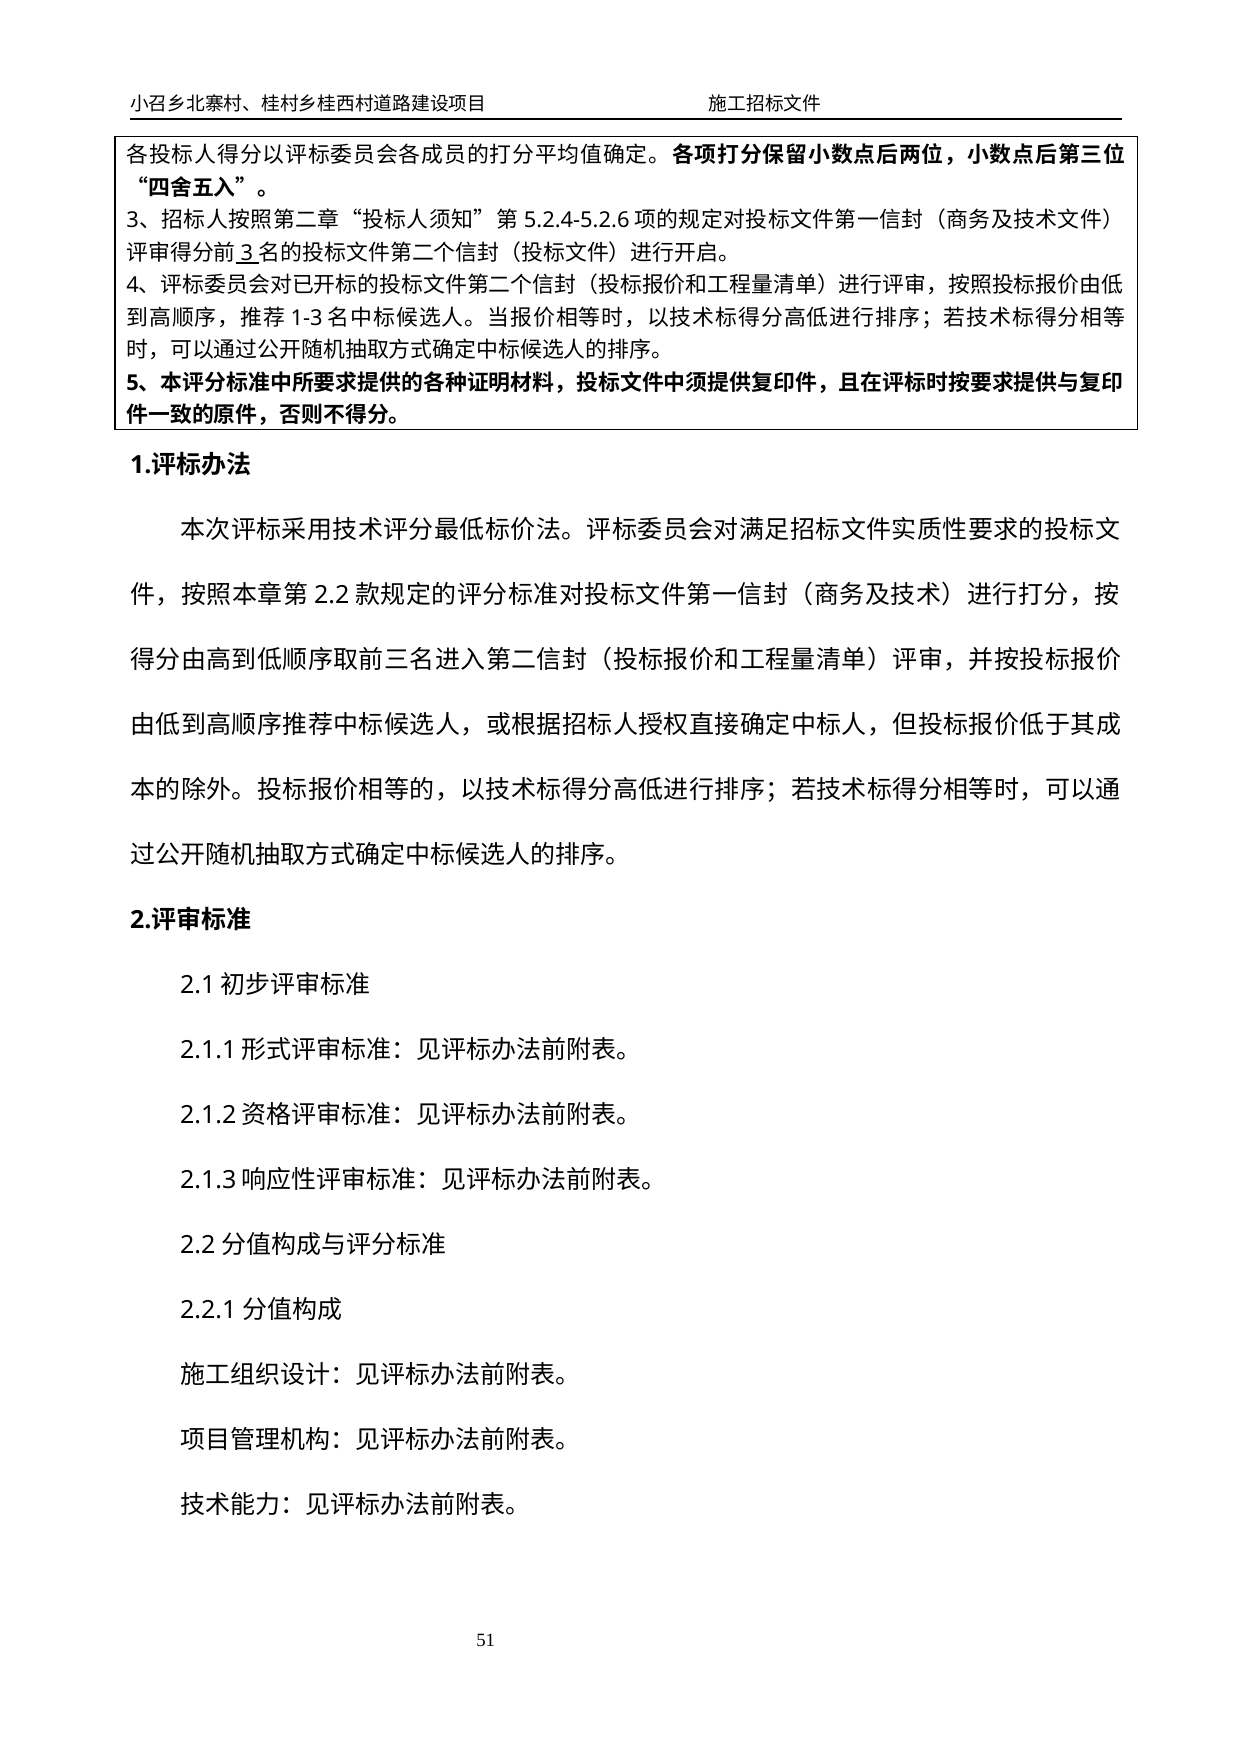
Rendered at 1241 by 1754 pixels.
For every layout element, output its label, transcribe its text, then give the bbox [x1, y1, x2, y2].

text 1.评标办法 [130, 430, 1122, 495]
text 2.2 分值构成与评分标准 [130, 1210, 1122, 1275]
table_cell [116, 137, 1137, 429]
text 2.1.3响应性评审标准：见评标办法前附表。 [130, 1145, 1122, 1210]
text 2.1.1形式评审标准：见评标办法前附表。 [130, 1015, 1122, 1080]
text 技术能力：见评标办法前附表。 [130, 1470, 1122, 1535]
text 本次评标采用技术评分最低标价法。评标委员会对满足招标文件实质性要求的投标文件，按照本章第2.2款规定的评分标准对投标文件第一信封（商务及技术）进行打分，按得分由高到低顺序取前三名进入第二信封（投标报价和工程量清单）评审，并按投标报价由低到高顺序推荐中标候选人，或根据招标人授权直接确定中标人，但投标报价低于其成本的除外。投标报价相等的，以技术标得分高低进行排序；若技术标得分相等时，可以通过公开随机抽取方式确定中标候选人的排序。 [130, 495, 1122, 885]
text 2.2.1 分值构成 [130, 1275, 1122, 1340]
text 2.评审标准 [130, 885, 1122, 950]
text 2.1初步评审标准 [130, 950, 1122, 1015]
text 2.1.2资格评审标准：见评标办法前附表。 [130, 1080, 1122, 1145]
text 施工组织设计：见评标办法前附表。 [130, 1340, 1122, 1405]
text 项目管理机构：见评标办法前附表。 [130, 1405, 1122, 1470]
